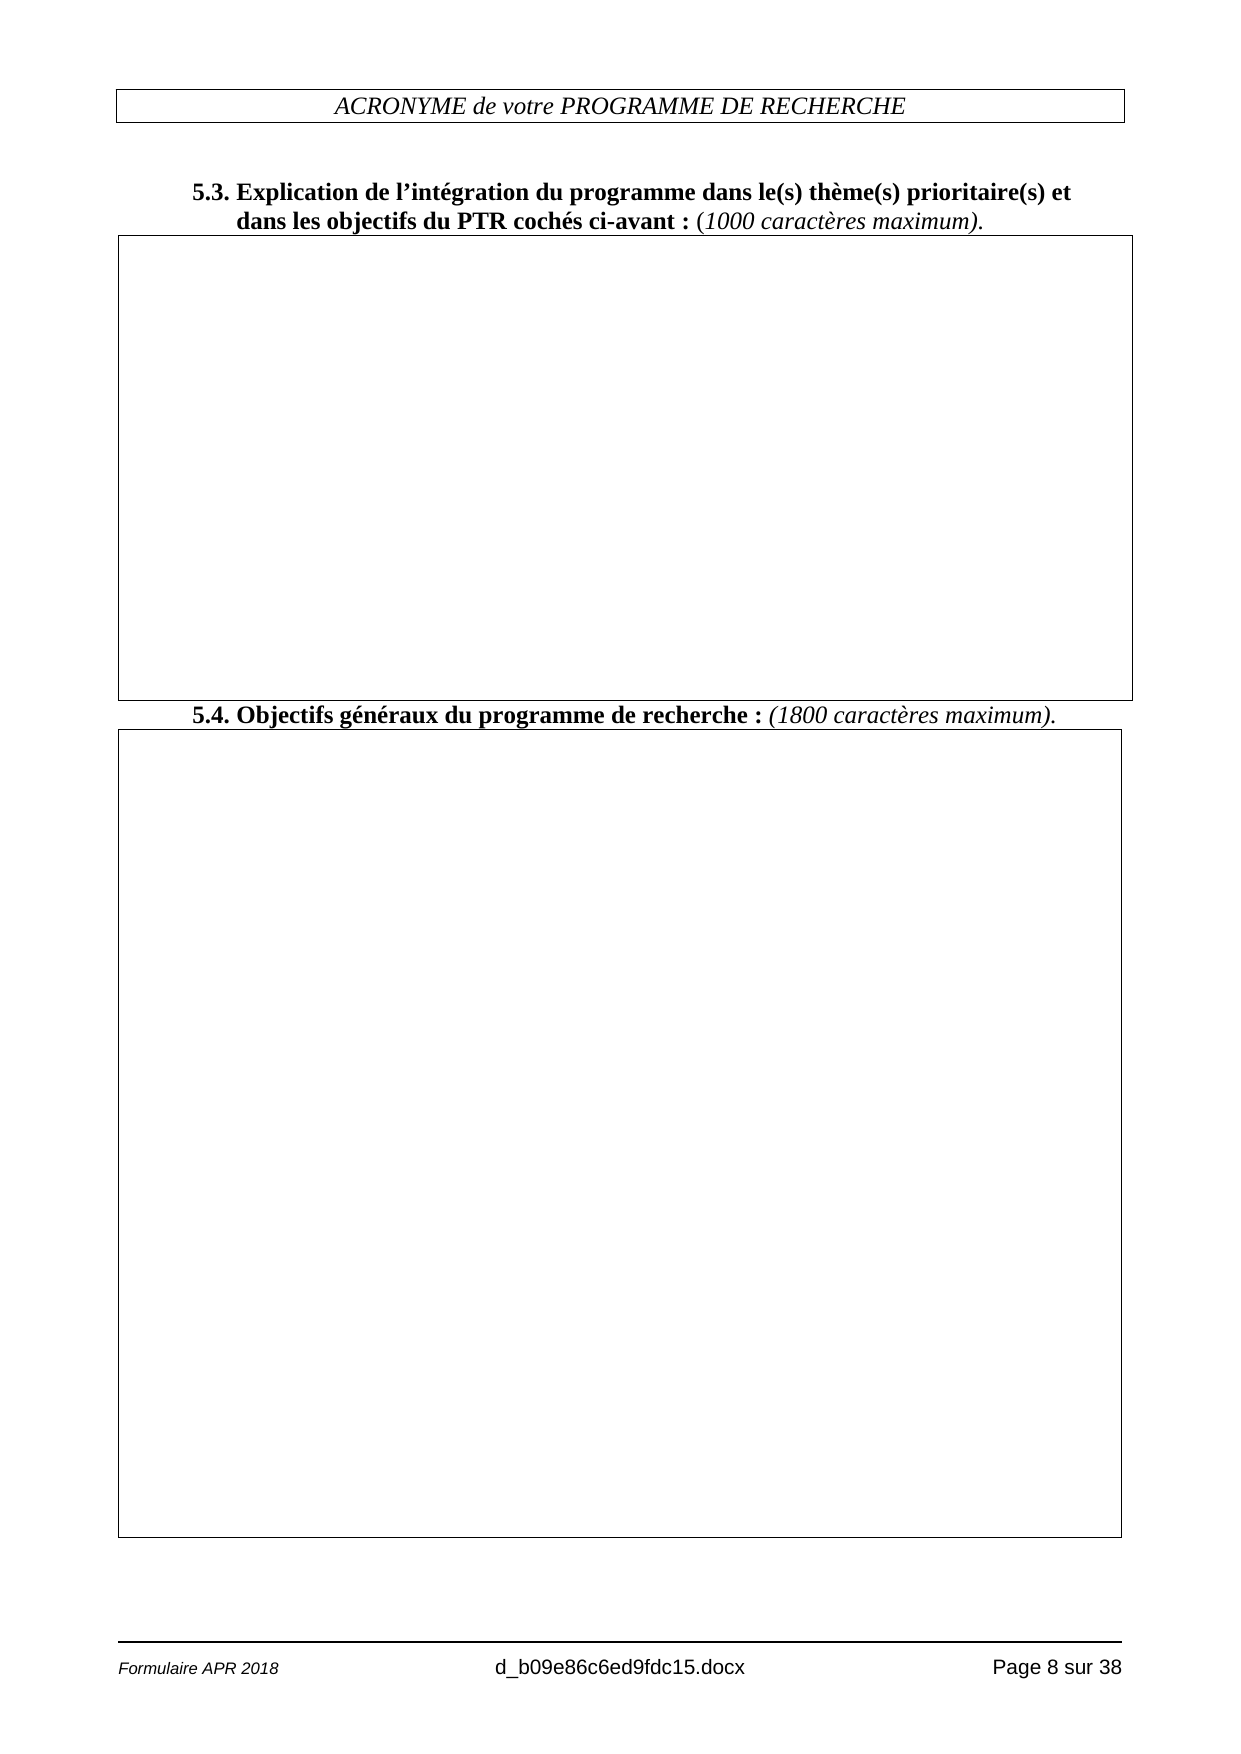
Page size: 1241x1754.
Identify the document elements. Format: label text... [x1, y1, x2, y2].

list Objectifs généraux du programme de recherche : (1800 caractères maximum). [192, 701, 1122, 729]
list Explication de l’intégration du programme dans le(s) thème(s) prioritaire(s) et dans les objectifs du PTR cochés ci-avant : (1000 caractères maximum). [192, 177, 1122, 235]
